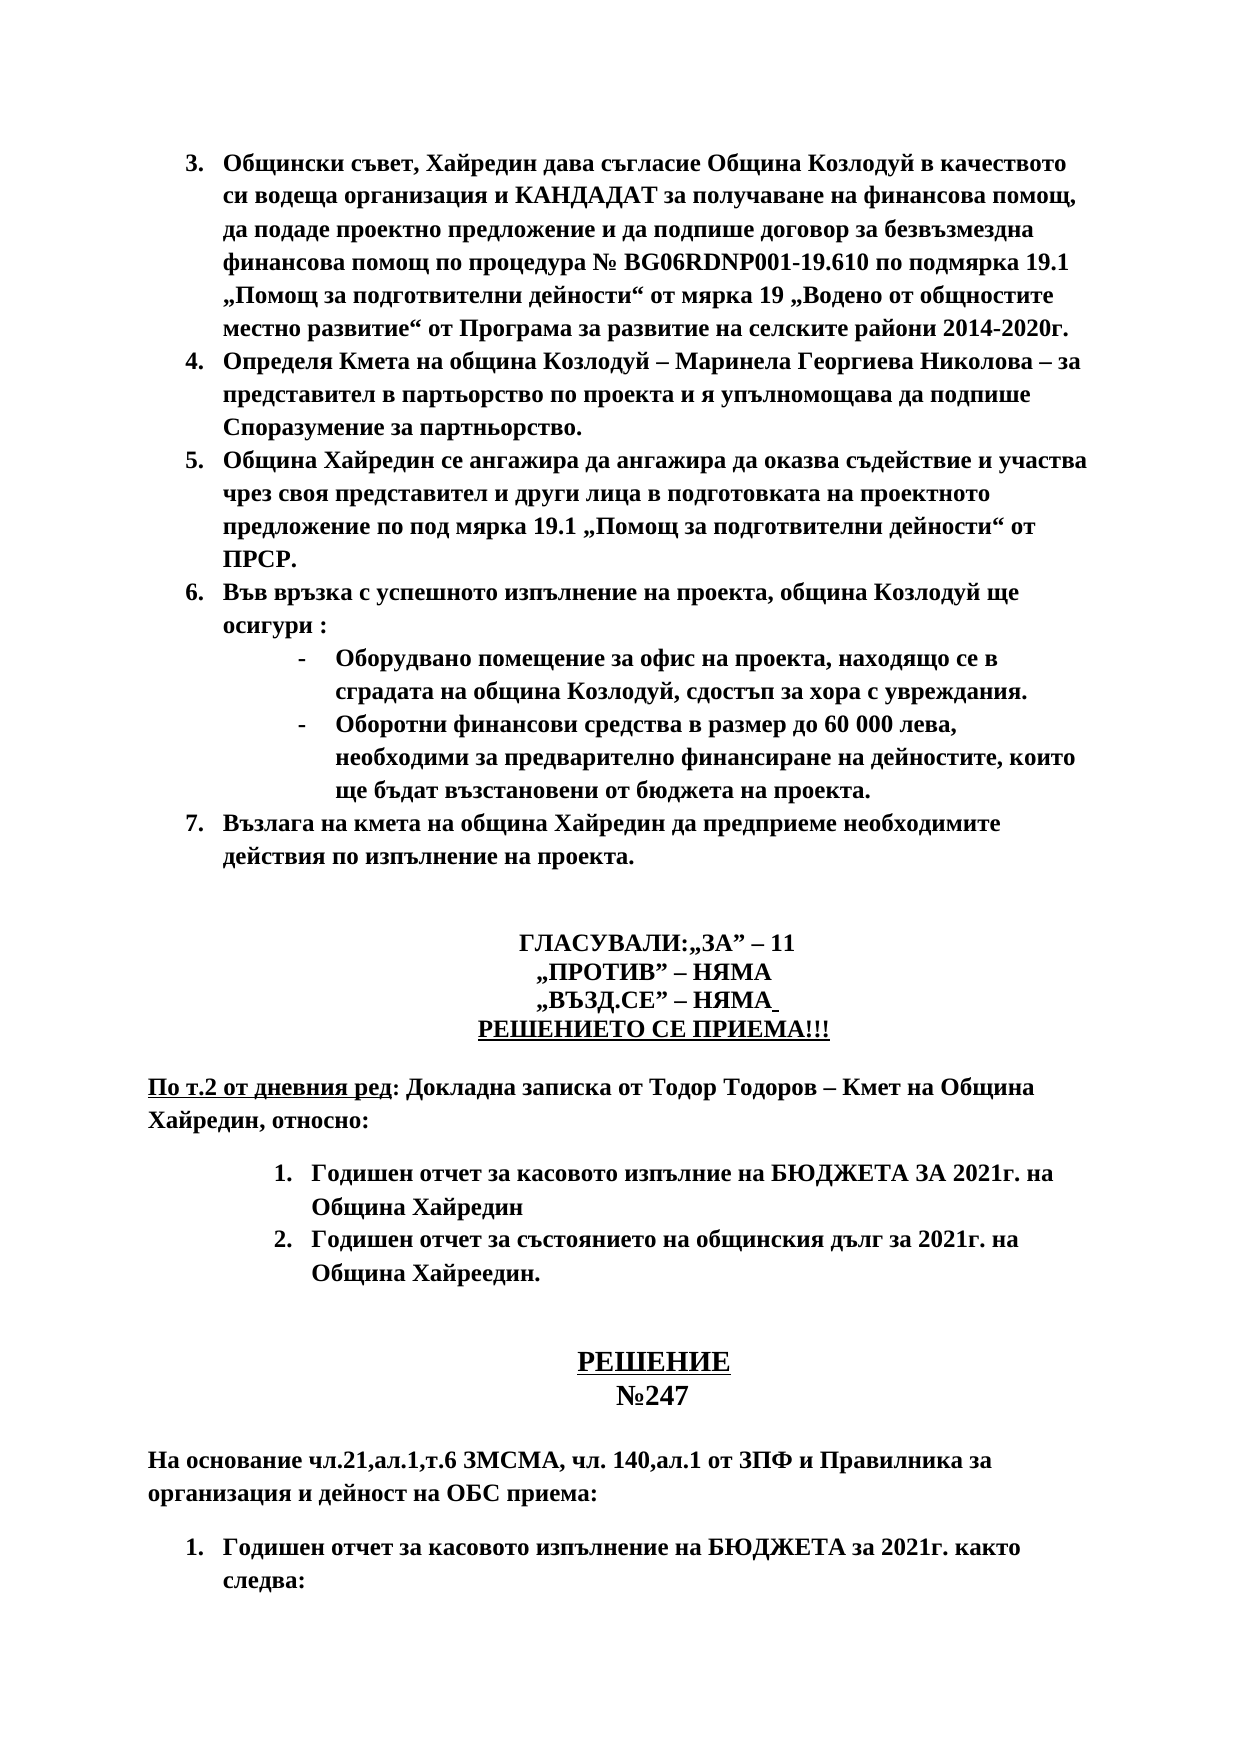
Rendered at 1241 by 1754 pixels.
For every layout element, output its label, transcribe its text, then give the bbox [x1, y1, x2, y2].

text ГЛАСУВАЛИ:„ЗА” – 11 [148, 928, 1160, 957]
list Оборудвано помещение за офис на проекта, находящо се в сградата на община Козлодуй, сдостъп за хора с увреждания. [298, 643, 1093, 705]
text „ПРОТИВ” – НЯМА [148, 957, 1160, 985]
list Във връзка с успешното изпълнение на проекта, община Козлодуй ще осигури : [185, 577, 1093, 639]
list Годишен отчет за касовото изпълние на БЮДЖЕТА ЗА 2021г. на Община Хайредин [274, 1158, 1093, 1220]
text По т.2 от дневния ред: Докладна записка от Тодор Тодоров – Кмет на Община Хайредин, относно: [148, 1072, 1093, 1133]
list Годишен отчет за състоянието на общинския дълг за 2021г. на Община Хайреедин. [274, 1224, 1093, 1286]
list Оборотни финансови средства в размер до 60 000 лева, необходими за предварително финансиране на дейностите, които ще бъдат възстановени от бюджета на проекта. [298, 709, 1093, 804]
list Годишен отчет за касовото изпълнение на БЮДЖЕТА за 2021г. както следва: [185, 1532, 1093, 1594]
text На основание чл.21,ал.1,т.6 ЗМСМА, чл. 140,ал.1 от ЗПФ и Правилника за организация и дейност на ОБС приема: [148, 1445, 1093, 1507]
list Община Хайредин се ангажира да ангажира да оказва съдействие и участва чрез своя представител и други лица в подготовката на проектното предложение по под мярка 19.1 „Помощ за подготвителни дейности“ от ПРСР. [185, 445, 1093, 573]
text РЕШЕНИЕТО СЕ ПРИЕМА!!! [148, 1014, 1160, 1043]
list Определя Кмета на община Козлодуй – Маринела Георгиева Николова – за представител в партьорство по проекта и я упълномощава да подпише Споразумение за партньорство. [185, 346, 1093, 441]
list №247 [215, 1378, 1160, 1412]
list Възлага на кмета на община Хайредин да предприеме необходимите действия по изпълнение на проекта. [185, 808, 1093, 870]
text „ВЪЗД.СЕ” – НЯМА [148, 985, 1160, 1014]
text РЕШЕНИЕ [148, 1344, 1160, 1378]
list Общински съвет, Хайредин дава съгласие Община Козлодуй в качеството си водеща организация и КАНДАДАТ за получаване на финансова помощ, да подаде проектно предложение и да подпише договор за безвъзмездна финансова помощ по процедура № BG06RDNP001-19.610 по подмярка 19.1 „Помощ за подготвителни дейности“ от мярка 19 „Водено от общностите местно развитие“ от Програма за развитие на селските райони 2014-2020г. [185, 148, 1093, 341]
